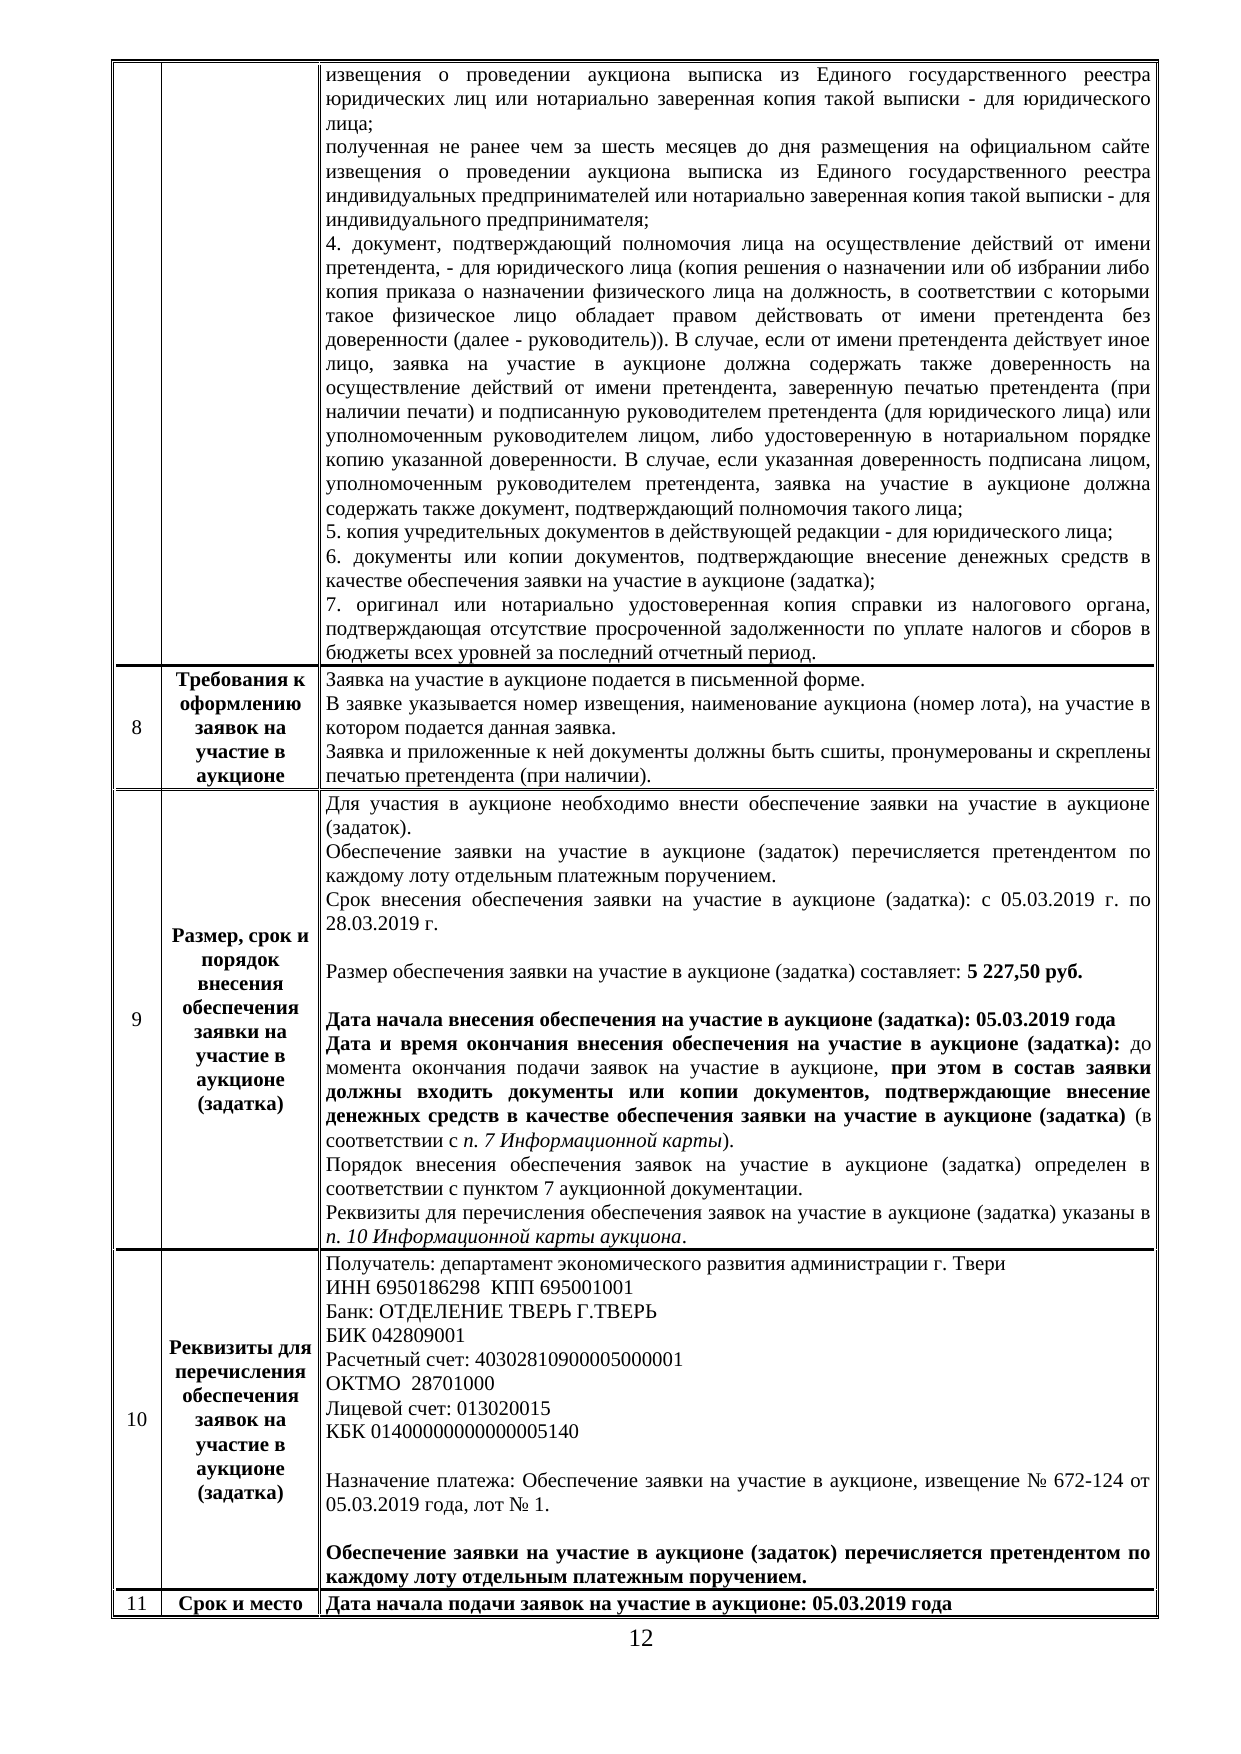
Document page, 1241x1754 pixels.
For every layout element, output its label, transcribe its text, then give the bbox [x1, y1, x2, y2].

table_cell 7 [114, 63, 161, 664]
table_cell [162, 1591, 320, 1615]
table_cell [320, 1588, 1157, 1615]
table_cell 9 [114, 788, 161, 1248]
table_cell 11 [112, 1588, 161, 1615]
table_cell Заявка на участие в аукционе подается в письменной форме. В заявке указывается номер извещения, наименование аукциона (номер лота), на участие в котором подается данная заявка. Заявка и приложенные к ней документы должны быть сшиты, пронумерованы и скреплены печатью претендента (при наличии). [321, 664, 1156, 787]
table_cell Реквизиты для перечисления обеспечения заявок на участие в аукционе (задатка) [162, 1251, 318, 1588]
table_cell 10 [112, 1248, 161, 1588]
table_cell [320, 63, 1156, 664]
table_cell Размер, срок и порядок внесения обеспечения заявки на участие в аукционе (задатка) [162, 791, 318, 1248]
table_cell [162, 63, 320, 664]
table_cell 8 [114, 664, 161, 787]
table_cell Для участия в аукционе необходимо внести обеспечение заявки на участие в аукционе (задаток). Обеспечение заявки на участие в аукционе (задаток) перечисляется претендентом по каждому лоту отдельным платежным поручением. Срок внесения обеспечения заявки на участие в аукционе (задатка): с 05.03.2019 г. по 28.03.2019 г. Размер обеспечения заявки на участие в аукционе (задатка) составляет: 5 227,50 руб. Дата начала внесения обеспечения на участие в аукционе (задатка): 05.03.2019 года Дата и время окончания внесения обеспечения на участие в аукционе (задатка): до момента окончания подачи заявок на участие в аукционе, при этом в состав заявки должны входить документы или копии документов, подтверждающие внесение денежных средств в качестве обеспечения заявки на участие в аукционе (задатка) (в соответствии с п. 7 Информационной карты). Порядок внесения обеспечения заявок на участие в аукционе (задатка) определен в соответствии с пунктом 7 аукционной документации. Реквизиты для перечисления обеспечения заявок на участие в аукционе (задатка) указаны в п. 10 Информационной карты аукциона. [321, 788, 1156, 1248]
table_cell Требования к оформлению заявок на участие в аукционе [162, 667, 318, 787]
table_cell Получатель: департамент экономического развития администрации г. Твери ИНН 6950186298 КПП 695001001 Банк: ОТДЕЛЕНИЕ ТВЕРЬ Г.ТВЕРЬ БИК 042809001 Расчетный счет: 40302810900005000001 ОКТМО 28701000 Лицевой счет: 013020015 КБК 01400000000000005140 Назначение платежа: Обеспечение заявки на участие в аукционе, извещение № 672-124 от 05.03.2019 года, лот № 1. Обеспечение заявки на участие в аукционе (задаток) перечисляется претендентом по каждому лоту отдельным платежным поручением. [321, 1248, 1157, 1588]
